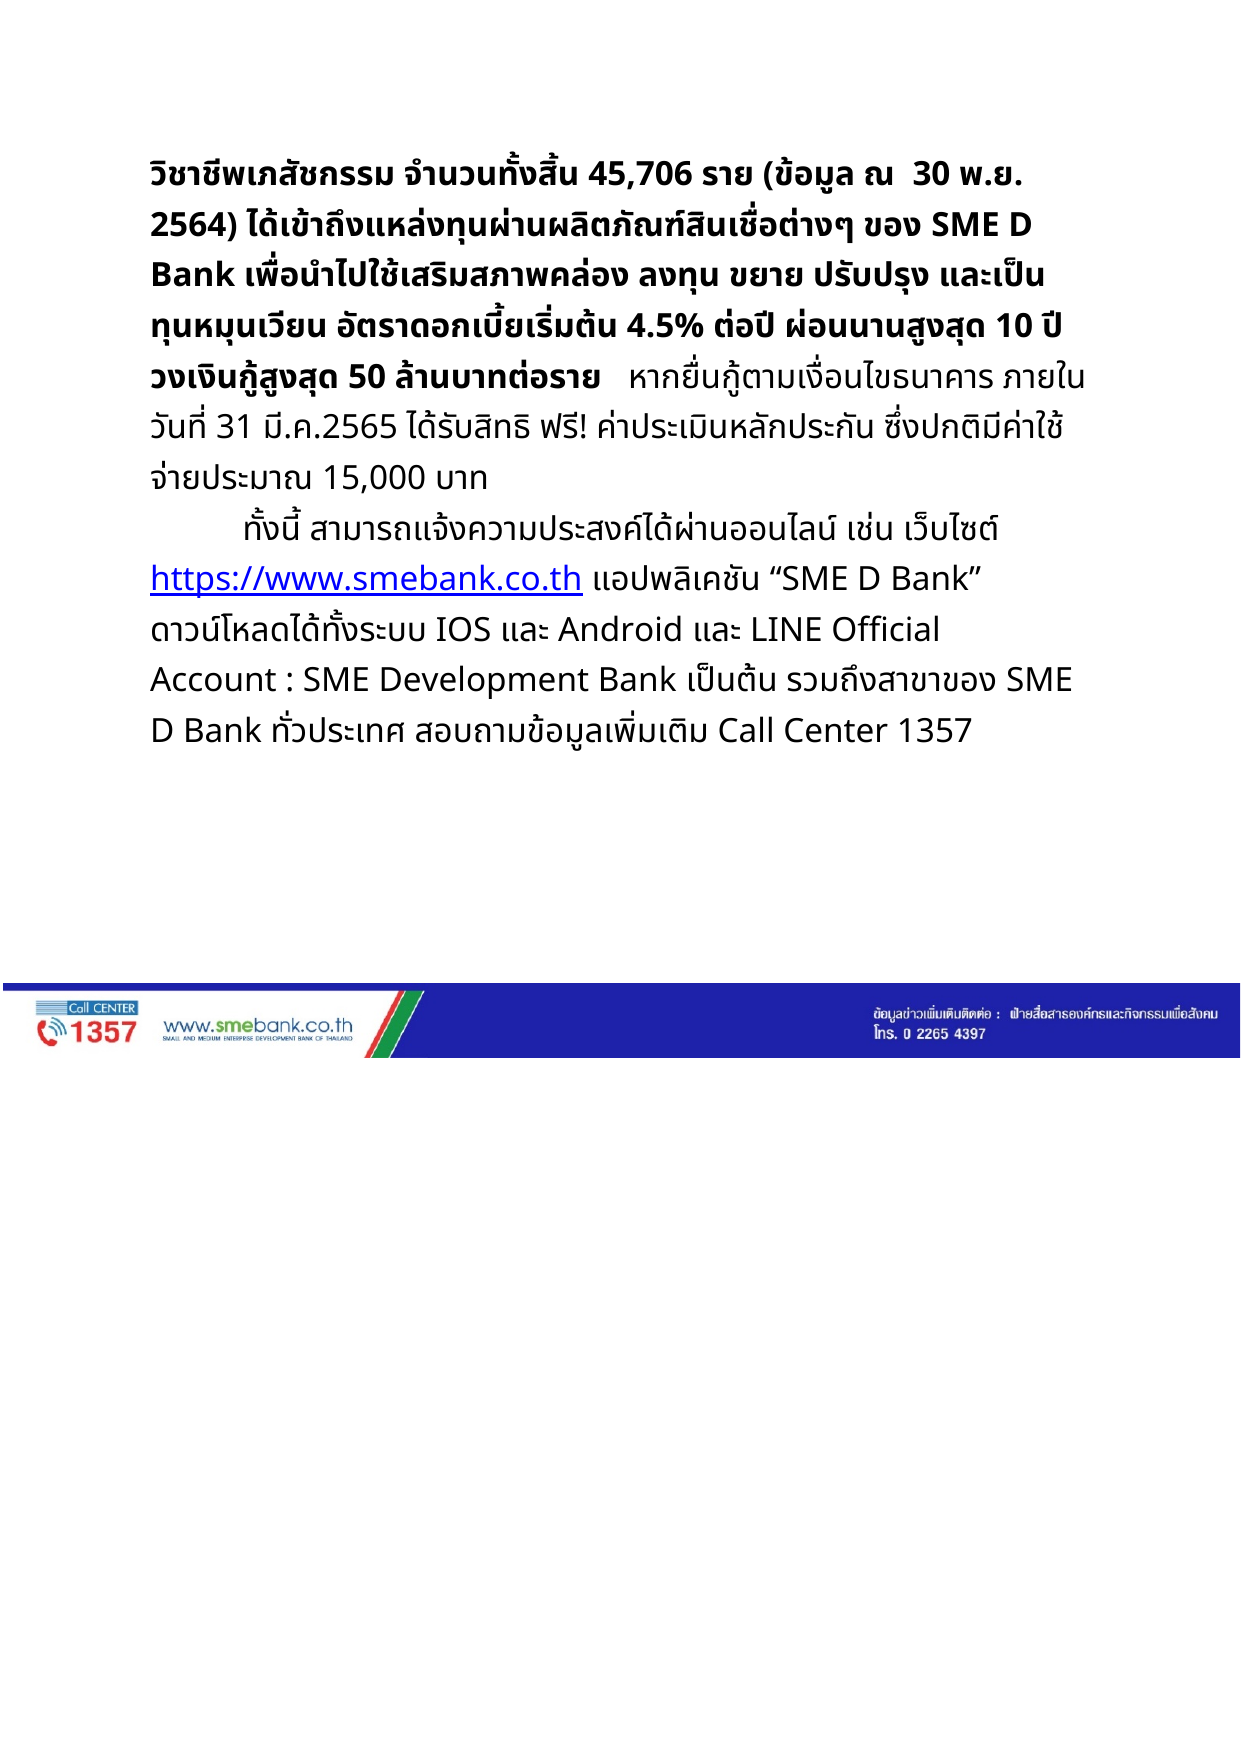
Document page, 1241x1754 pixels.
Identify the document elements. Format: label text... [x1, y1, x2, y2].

text ทั้งนี้ สามารถแจ้งความประสงค์ได้ผ่านออนไลน์ เช่น เว็บไซต์ https://www.smebank.co.th แอปพลิเคชัน “SME D Bank” ดาวน์โหลดได้ทั้งระบบ IOS และ Android และ LINE Official Account : SME Development Bank เป็นต้น รวมถึงสาขาของ SME D Bank ทั่วประเทศ สอบถามข้อมูลเพิ่มเติม Call Center 1357 [150, 504, 1090, 757]
picture [3, 983, 1241, 1058]
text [150, 150, 1090, 504]
